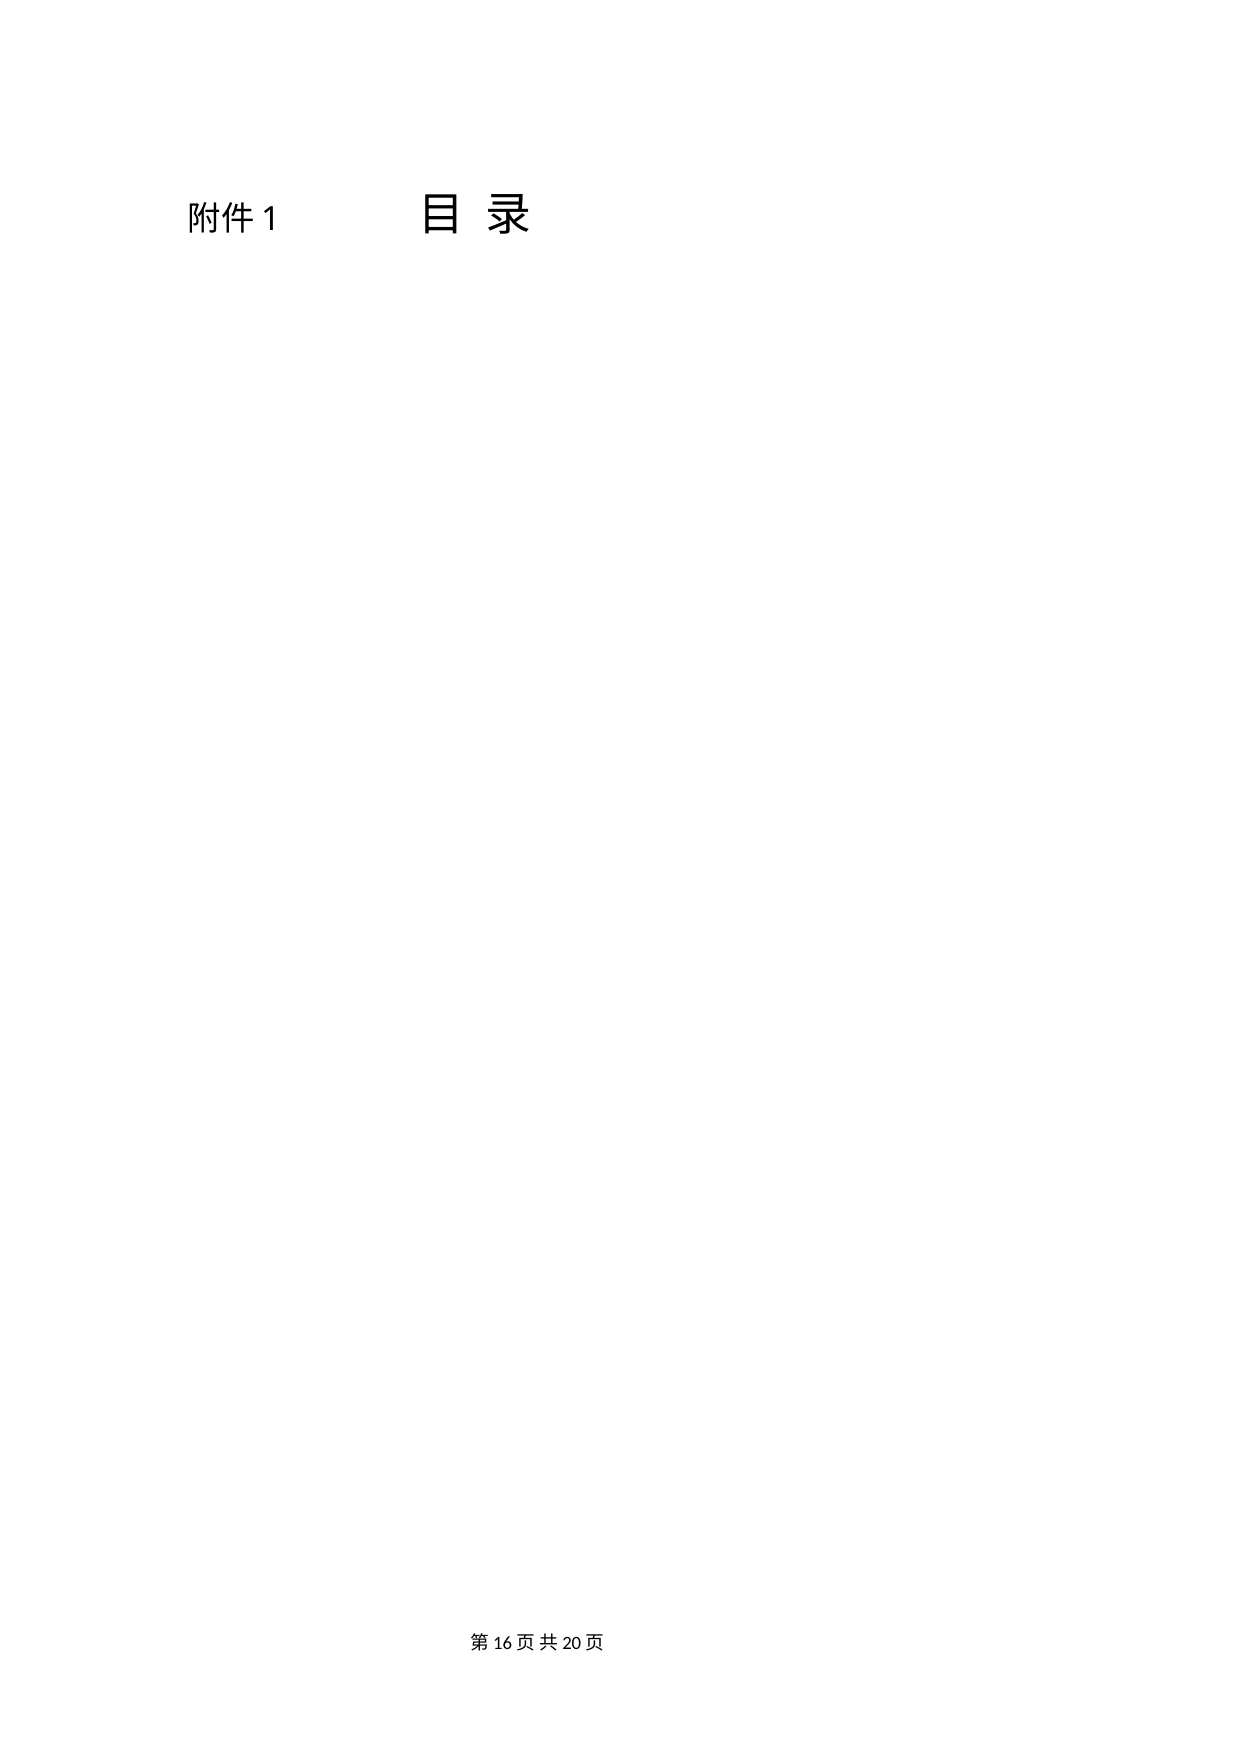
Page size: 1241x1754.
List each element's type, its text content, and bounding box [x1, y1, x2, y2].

text 附件1 目 录 [187, 162, 1053, 259]
